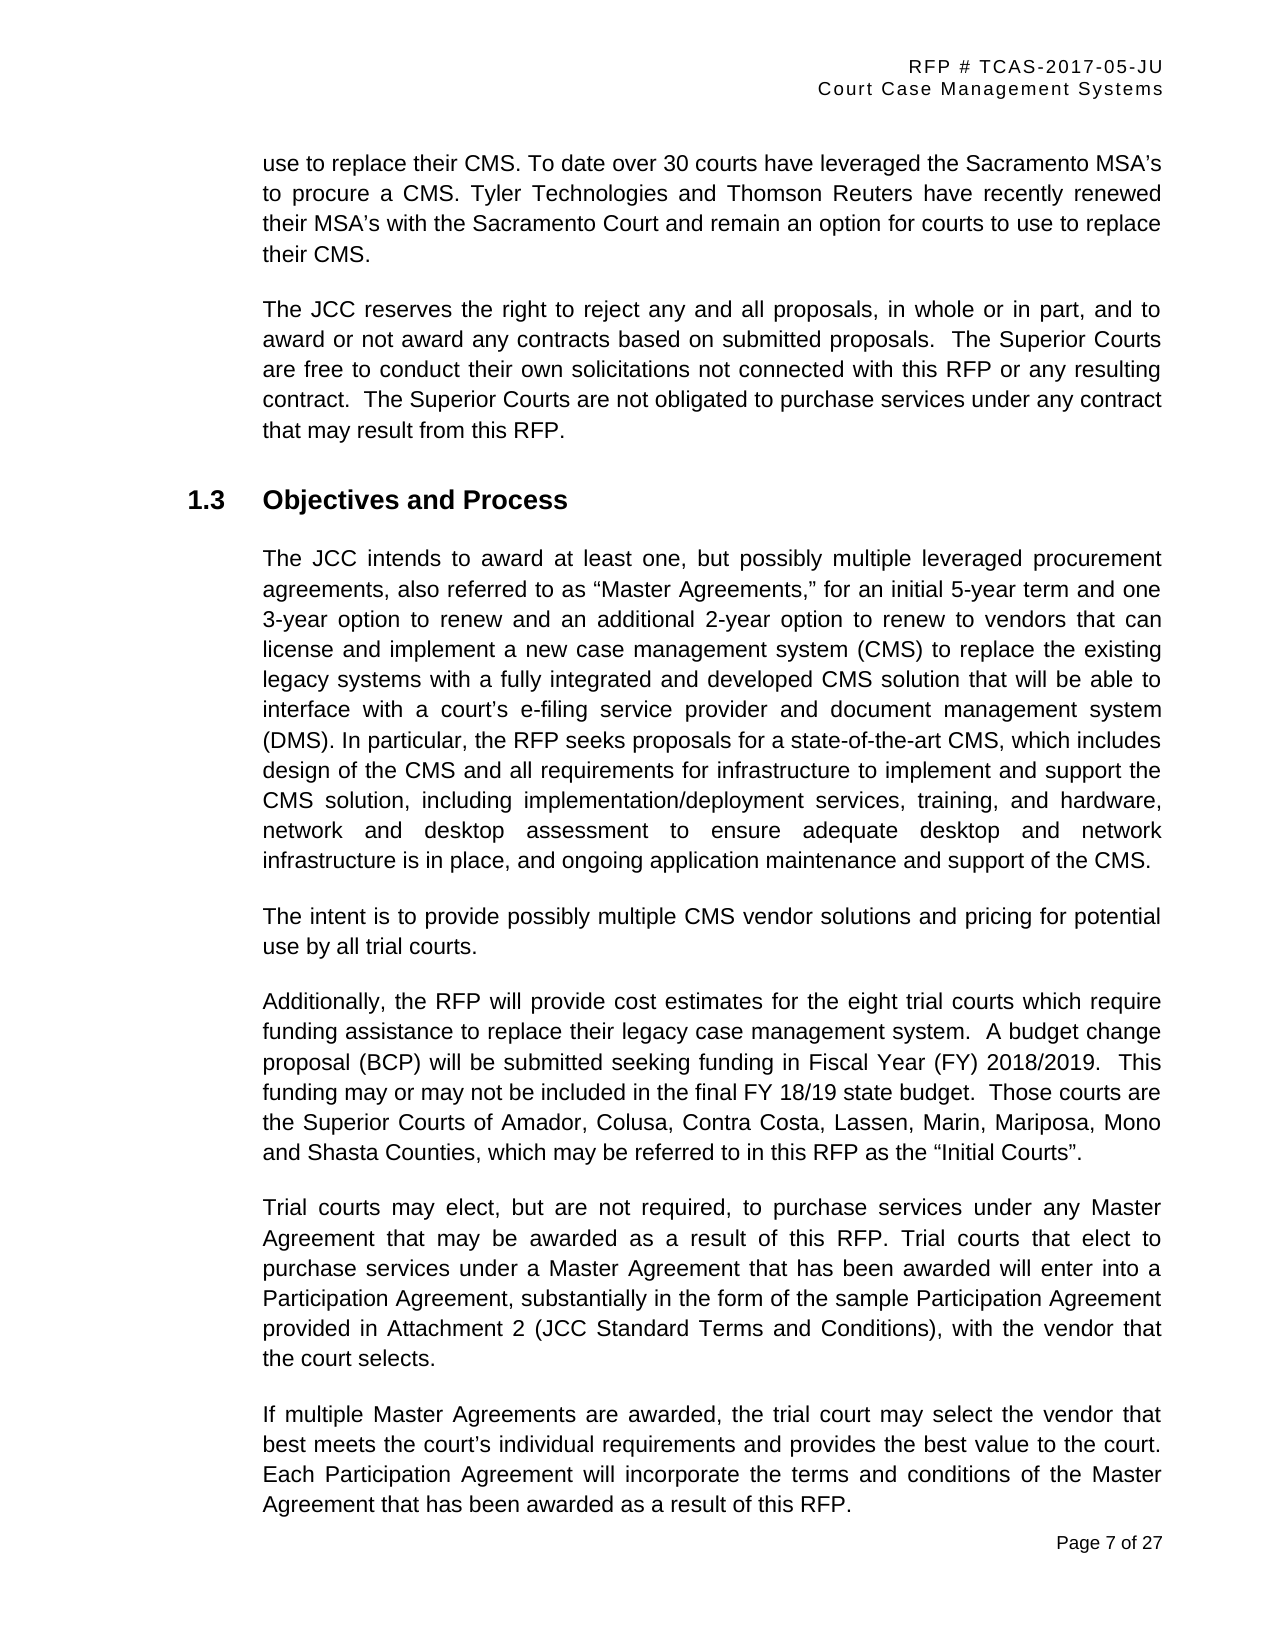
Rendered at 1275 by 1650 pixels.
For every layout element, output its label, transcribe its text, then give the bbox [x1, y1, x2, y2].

text The intent is to provide possibly multiple CMS vendor solutions and pricing for potential use by all trial courts. [262, 903, 1162, 959]
text Additionally, the RFP will provide cost estimates for the eight trial courts which require funding assistance to replace their legacy case management system. A budget change proposal (BCP) will be submitted seeking funding in Fiscal Year (FY) 2018/2019. This funding may or may not be included in the final FY 18/19 state budget. Those courts are the Superior Courts of Amador, Colusa, Contra Costa, Lassen, Marin, Mariposa, Mono and Shasta Counties, which may be referred to in this RFP as the “Initial Courts”. [262, 988, 1162, 1165]
text If multiple Master Agreements are awarded, the trial court may select the vendor that best meets the court’s individual requirements and provides the best value to the court. Each Participation Agreement will incorporate the terms and conditions of the Master Agreement that has been awarded as a result of this RFP. [262, 1401, 1162, 1517]
text The JCC reserves the right to reject any and all proposals, in whole or in part, and to award or not award any contracts based on submitted proposals. The Superior Courts are free to conduct their own solicitations not connected with this RFP or any resulting contract. The Superior Courts are not obligated to purchase services under any contract that may result from this RFP. [262, 296, 1162, 443]
text The JCC intends to award at least one, but possibly multiple leveraged procurement agreements, also referred to as “Master Agreements,” for an initial 5-year term and one 3-year option to renew and an additional 2-year option to renew to vendors that can license and implement a new case management system (CMS) to replace the existing legacy systems with a fully integrated and developed CMS solution that will be able to interface with a court’s e-filing service provider and document management system (DMS). In particular, the RFP seeks proposals for a state-of-the-art CMS, which includes design of the CMS and all requirements for infrastructure to implement and support the CMS solution, including implementation/deployment services, training, and hardware, network and desktop assessment to ensure adequate desktop and network infrastructure is in place, and ongoing application maintenance and support of the CMS. [262, 545, 1162, 874]
subtitle Objectives and Process [187, 484, 1162, 516]
text Trial courts may elect, but are not required, to purchase services under any Master Agreement that may be awarded as a result of this RFP. Trial courts that elect to purchase services under a Master Agreement that has been awarded will enter into a Participation Agreement, substantially in the form of the sample Participation Agreement provided in Attachment 2 (JCC Standard Terms and Conditions), with the vendor that the court selects. [262, 1194, 1162, 1372]
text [262, 150, 1162, 267]
